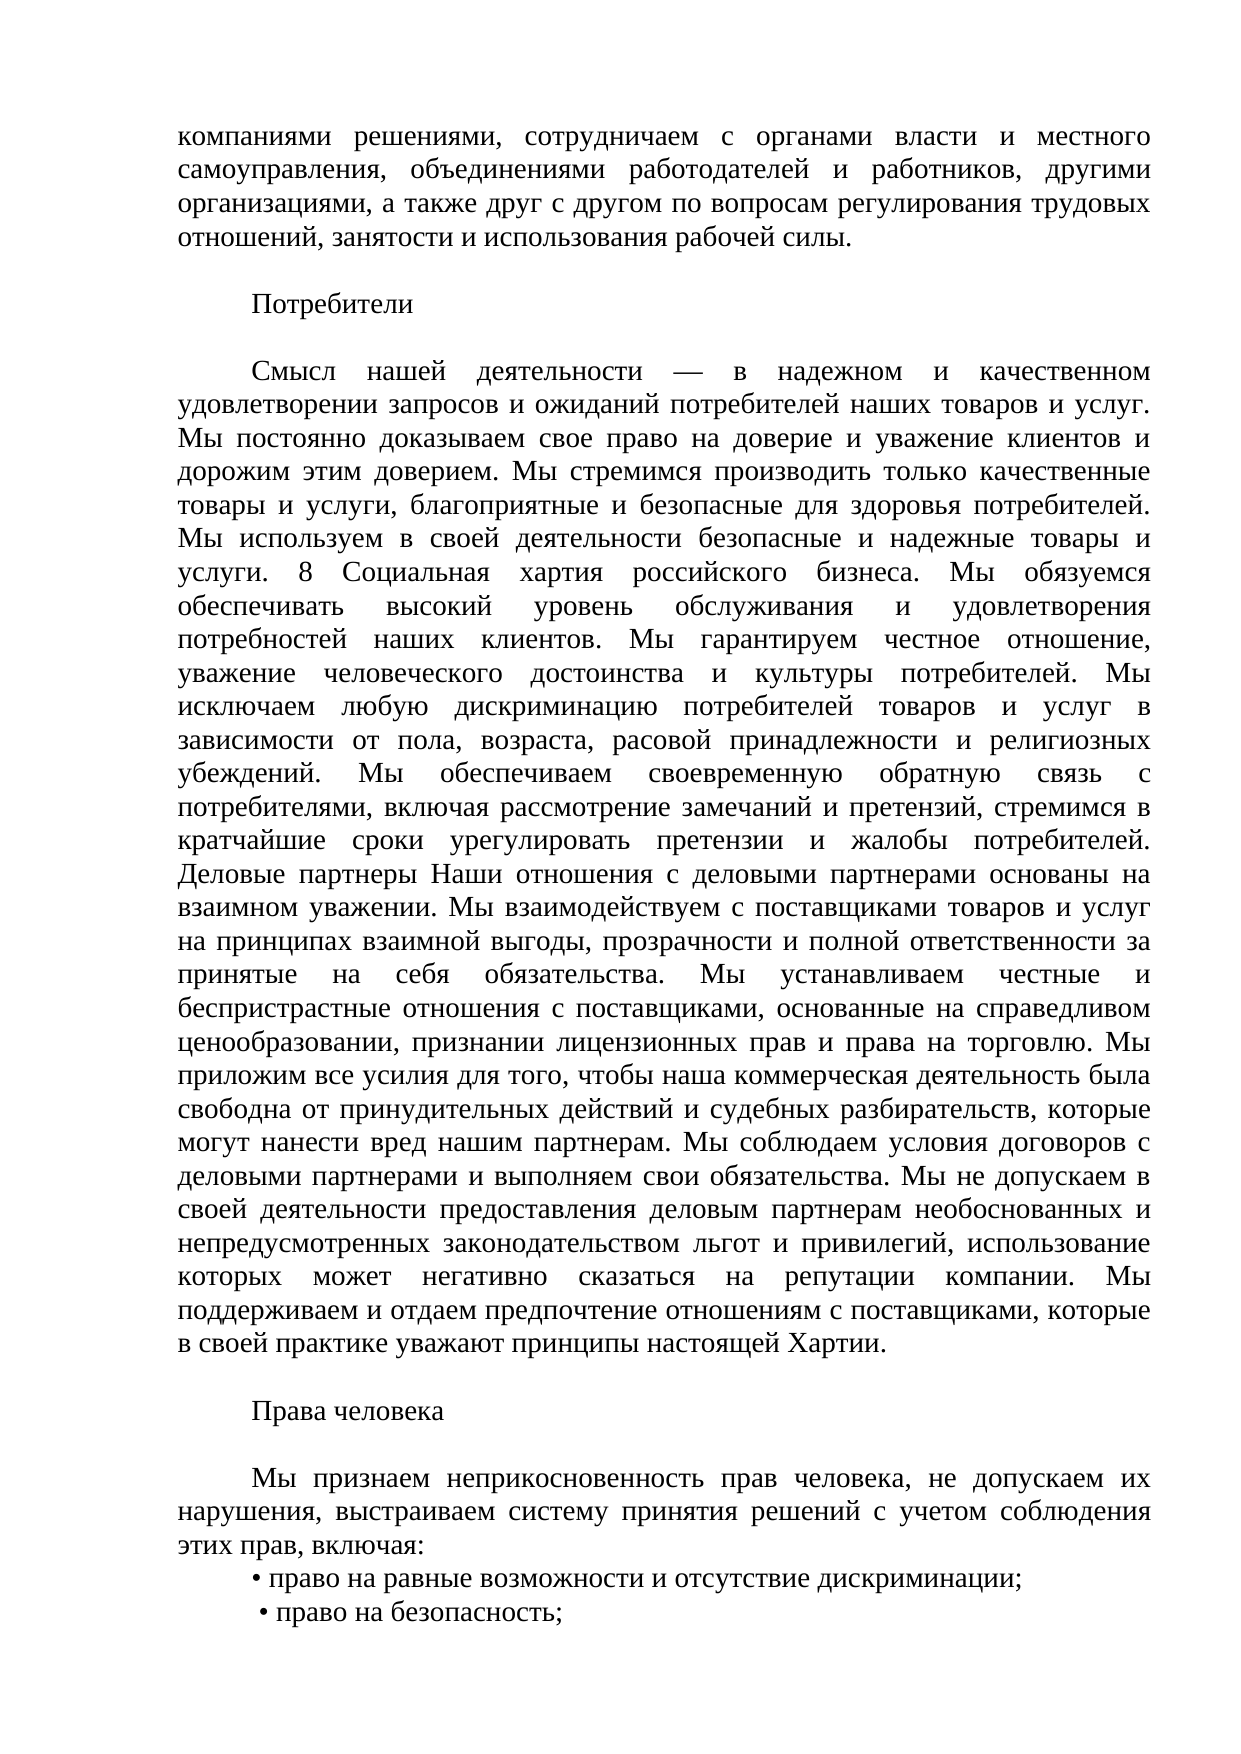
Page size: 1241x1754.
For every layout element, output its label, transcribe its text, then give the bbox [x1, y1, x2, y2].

text • право на равные возможности и отсутствие дискриминации; [177, 1560, 1152, 1594]
text Права человека [177, 1393, 1152, 1426]
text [177, 118, 1152, 252]
text • право на безопасность; [177, 1594, 1152, 1627]
text Смысл нашей деятельности — в надежном и качественном удовлетворении запросов и ожиданий потребителей наших товаров и услуг. Мы постоянно доказываем свое право на доверие и уважение клиентов и дорожим этим доверием. Мы стремимся производить только качественные товары и услуги, благоприятные и безопасные для здоровья потребителей. Мы используем в своей деятельности безопасные и надежные товары и услуги. 8 Социальная хартия российского бизнеса. Мы обязуемся обеспечивать высокий уровень обслуживания и удовлетворения потребностей наших клиентов. Мы гарантируем честное отношение, уважение человеческого достоинства и культуры потребителей. Мы исключаем любую дискриминацию потребителей товаров и услуг в зависимости от пола, возраста, расовой принадлежности и религиозных убеждений. Мы обеспечиваем своевременную обратную связь с потребителями, включая рассмотрение замечаний и претензий, стремимся в кратчайшие сроки урегулировать претензии и жалобы потребителей. Деловые партнеры Наши отношения с деловыми партнерами основаны на взаимном уважении. Мы взаимодействуем с поставщиками товаров и услуг на принципах взаимной выгоды, прозрачности и полной ответственности за принятые на себя обязательства. Мы устанавливаем честные и беспристрастные отношения с поставщиками, основанные на справедливом ценообразовании, признании лицензионных прав и права на торговлю. Мы приложим все усилия для того, чтобы наша коммерческая деятельность была свободна от принудительных действий и судебных разбирательств, которые могут нанести вред нашим партнерам. Мы соблюдаем условия договоров с деловыми партнерами и выполняем свои обязательства. Мы не допускаем в своей деятельности предоставления деловым партнерам необоснованных и непредусмотренных законодательством льгот и привилегий, использование которых может негативно сказаться на репутации компании. Мы поддерживаем и отдаем предпочтение отношениям с поставщиками, которые в своей практике уважают принципы настоящей Хартии. [177, 353, 1152, 1359]
text Мы признаем неприкосновенность прав человека, не допускаем их нарушения, выстраиваем систему принятия решений с учетом соблюдения этих прав, включая: [177, 1460, 1152, 1560]
text Потребители [177, 286, 1152, 319]
